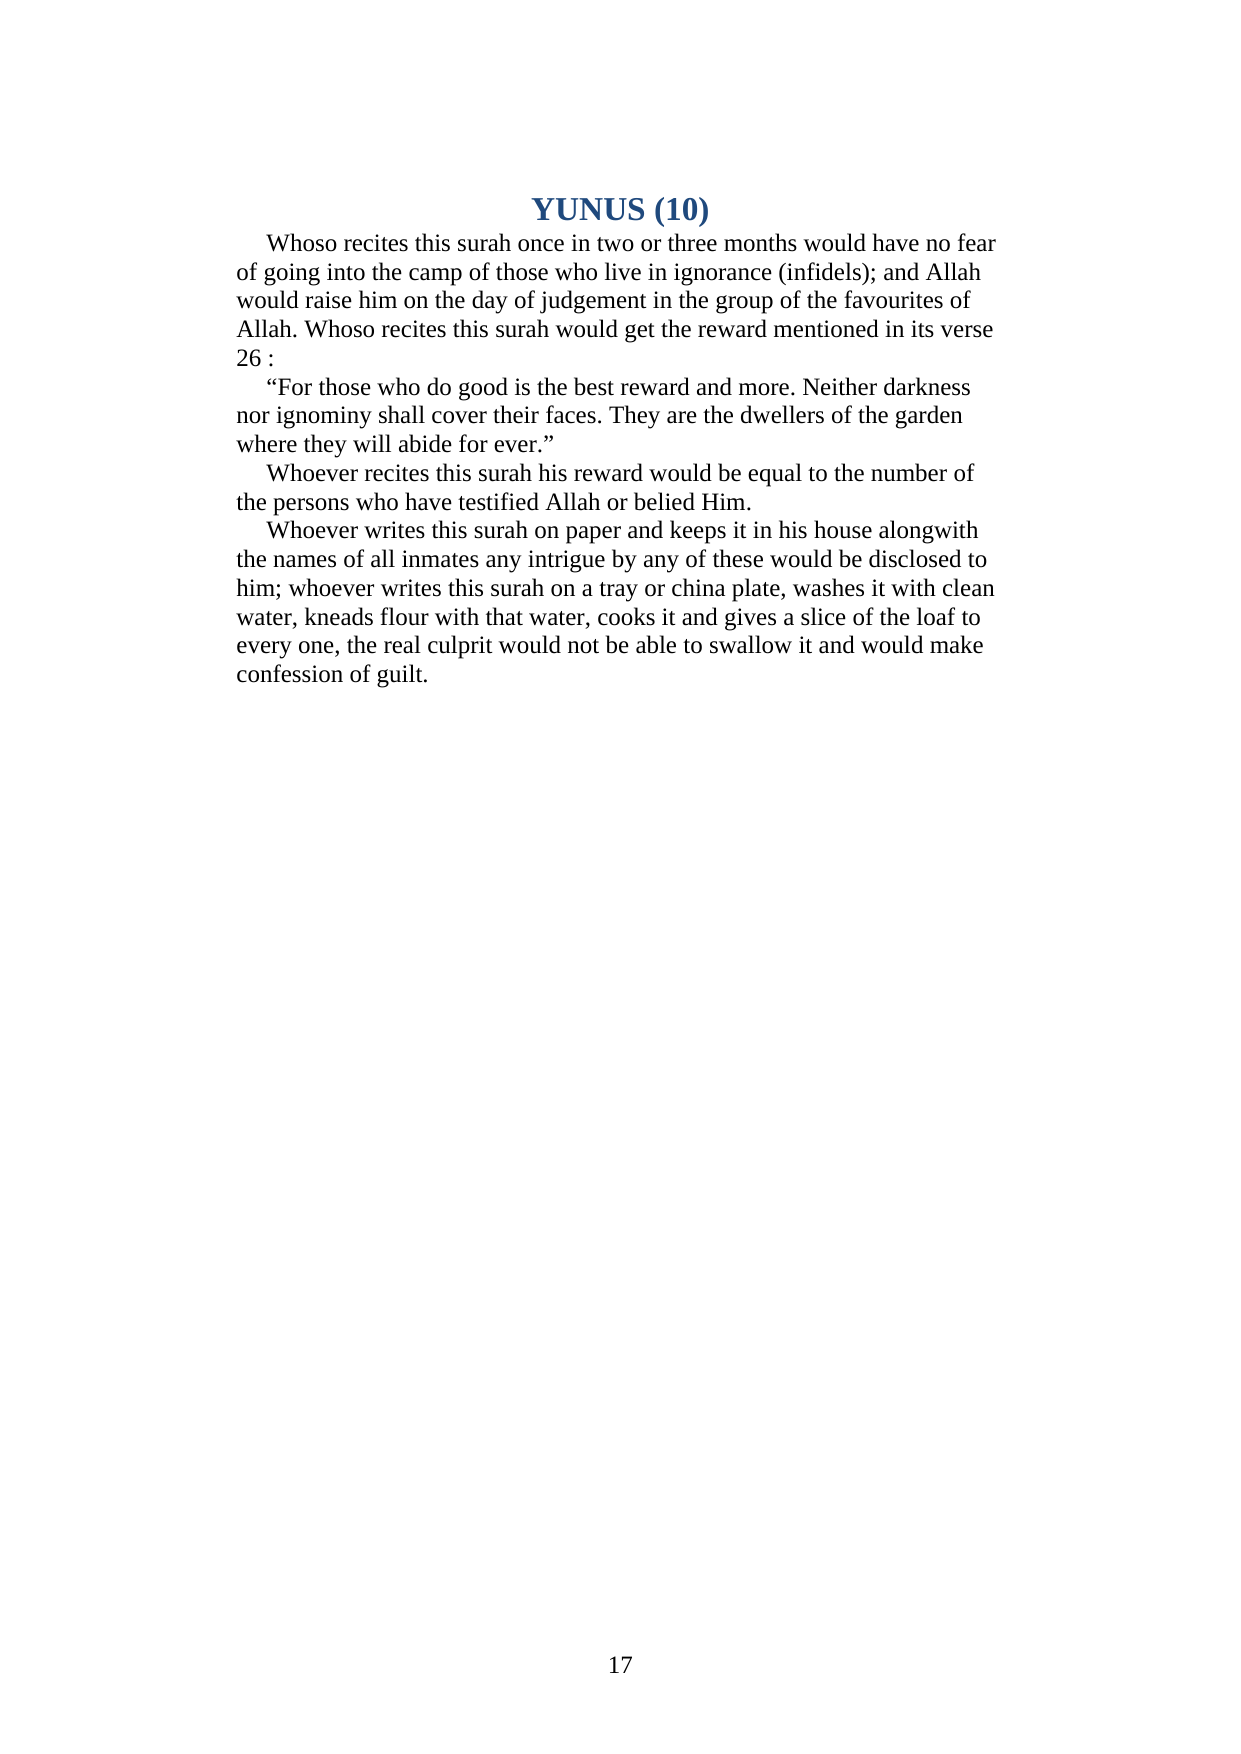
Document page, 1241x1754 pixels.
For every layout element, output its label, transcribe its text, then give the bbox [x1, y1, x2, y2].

subtitle YUNUS (10) [236, 190, 1004, 228]
text Whoever recites this surah his reward would be equal to the number of the persons who have testified Allah or belied Him. [236, 458, 1004, 516]
text Whoso recites this surah once in two or three months would have no fear of going into the camp of those who live in ignorance (infidels); and Allah would raise him on the day of judgement in the group of the favourites of Allah. Whoso recites this surah would get the reward mentioned in its verse 26 : [236, 228, 1004, 372]
text Whoever writes this surah on paper and keeps it in his house alongwith the names of all inmates any intrigue by any of these would be disclosed to him; whoever writes this surah on a tray or china plate, washes it with clean water, kneads flour with that water, cooks it and gives a slice of the loaf to every one, the real culprit would not be able to swallow it and would make confession of guilt. [236, 516, 1004, 688]
text “For those who do good is the best reward and more. Neither darkness nor ignominy shall cover their faces. They are the dwellers of the garden where they will abide for ever.” [236, 372, 1004, 458]
